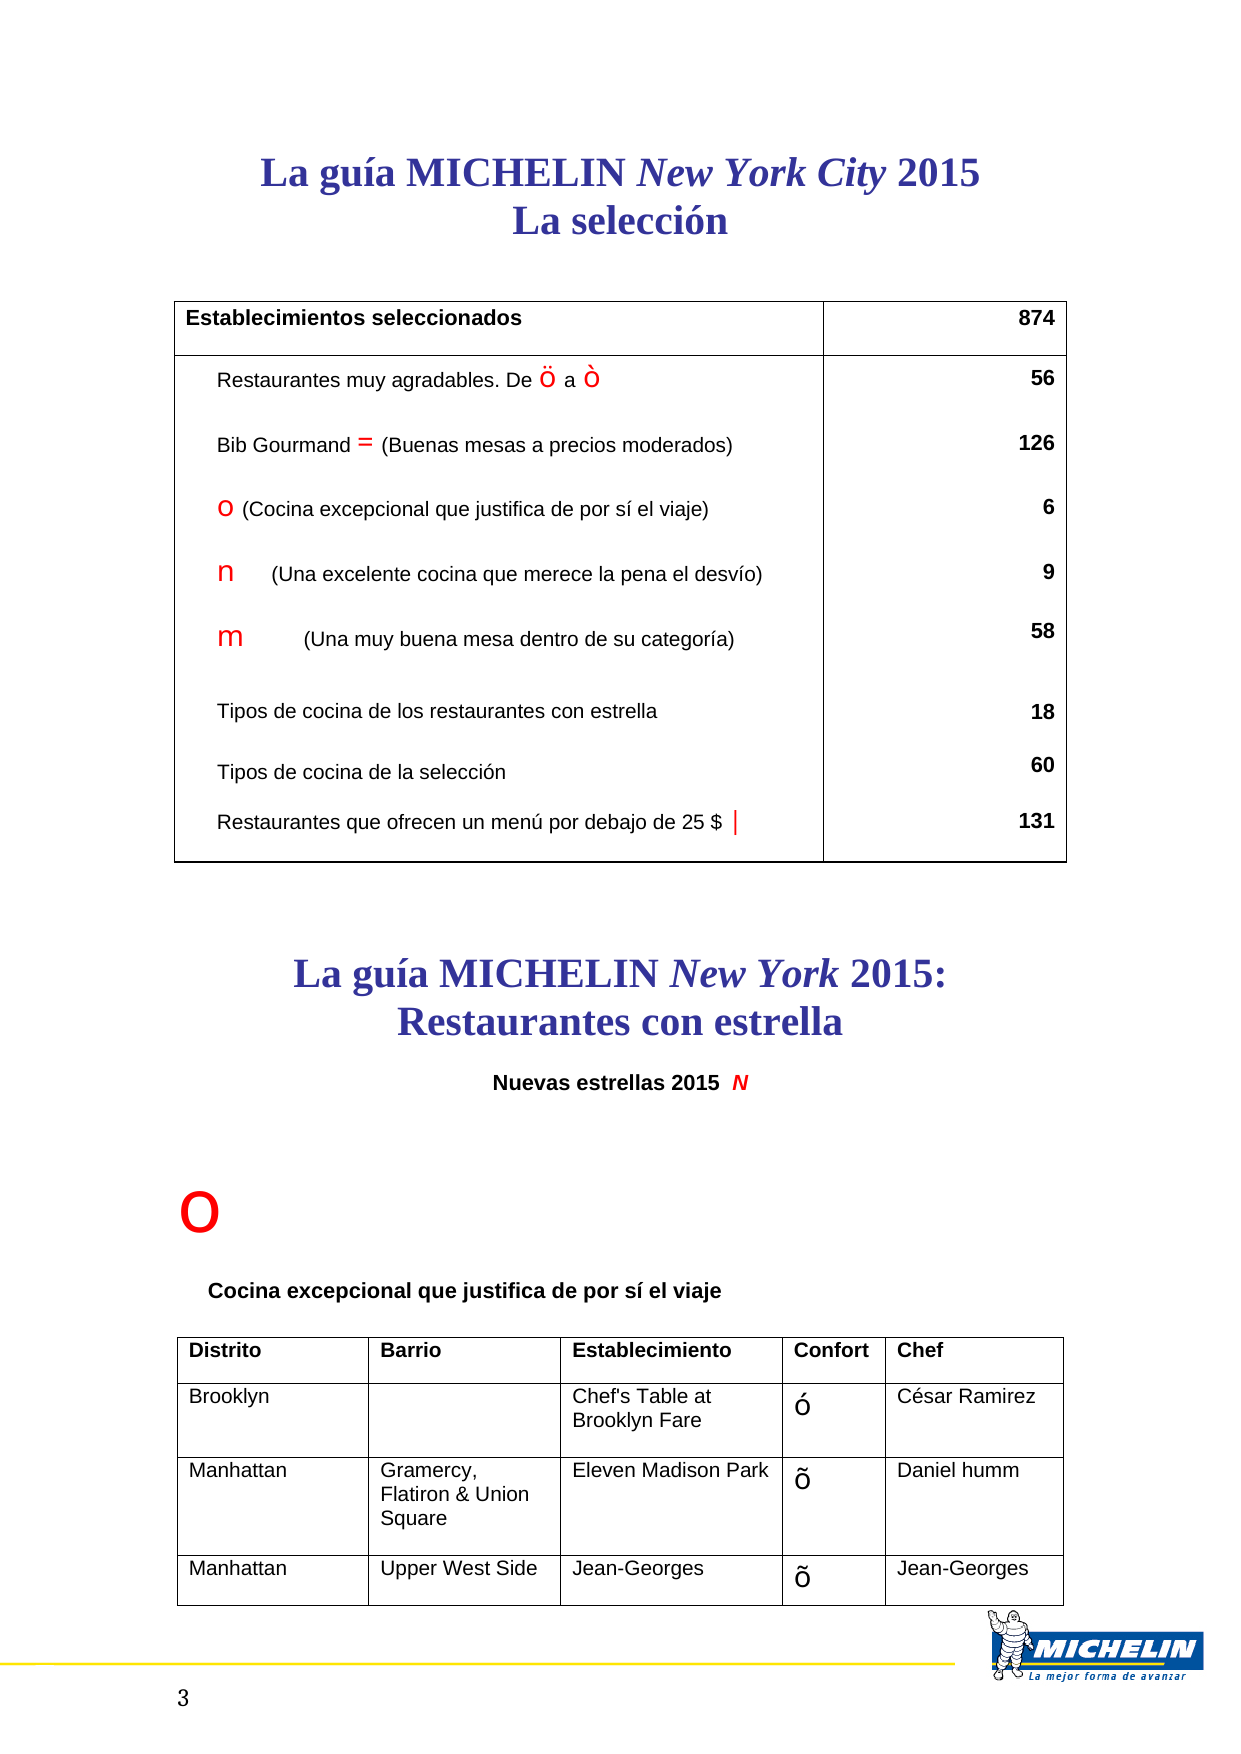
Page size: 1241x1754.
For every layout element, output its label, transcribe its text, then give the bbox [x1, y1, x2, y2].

table_cell Manhattan [178, 1458, 368, 1555]
table_header Distrito [178, 1338, 368, 1383]
table_cell 56 [824, 356, 1066, 421]
table_cell m (Una muy buena mesa dentro de su categoría) [175, 615, 823, 668]
table_cell Tipos de cocina de la selección [175, 749, 823, 802]
table_cell n (Una excelente cocina que merece la pena el desvío) [175, 550, 823, 615]
table_cell o (Cocina excepcional que justifica de por sí el viaje) [175, 486, 823, 550]
text Cocina excepcional que justifica de por sí el viaje [177, 1278, 987, 1303]
table_cell César Ramirez [886, 1384, 1063, 1457]
table_header 874 [824, 302, 1066, 355]
table_header Confort [783, 1338, 885, 1383]
table_cell 131 [824, 803, 1066, 861]
text La selección [177, 196, 1063, 243]
table_cell Jean-Georges [561, 1556, 782, 1605]
table_cell 58 [824, 615, 1066, 668]
table_cell Restaurantes que ofrecen un menú por debajo de 25 $ | [175, 803, 823, 861]
table_cell Brooklyn [178, 1384, 368, 1457]
table_cell õ [783, 1556, 885, 1605]
table_cell Daniel humm [886, 1458, 1063, 1555]
table_cell Tipos de cocina de los restaurantes con estrella [175, 668, 823, 749]
table_cell 6 [824, 486, 1066, 550]
table_header Establecimientos seleccionados [175, 302, 823, 355]
table_cell Gramercy, Flatiron & Union Square [369, 1458, 560, 1555]
table_cell Chef's Table at Brooklyn Fare [561, 1384, 782, 1457]
table_cell Manhattan [178, 1556, 368, 1605]
table_header Chef [886, 1338, 1063, 1383]
table_cell ó [783, 1384, 885, 1457]
table_header Barrio [369, 1338, 560, 1383]
text Nuevas estrellas 2015 N [177, 1070, 1063, 1095]
table_cell Upper West Side [369, 1556, 560, 1605]
text La guía MICHELIN New York 2015: Restaurantes con estrella [177, 949, 1063, 1044]
table_cell Eleven Madison Park [561, 1458, 782, 1555]
table_cell 60 [824, 749, 1066, 802]
table_cell [369, 1384, 560, 1457]
text o [177, 1152, 987, 1254]
picture [0, 1610, 1240, 1748]
table_cell Jean-Georges Vongerichten [886, 1556, 1063, 1605]
table_cell 18 [824, 668, 1066, 749]
table_cell 126 [824, 421, 1066, 486]
table_header Establecimiento [561, 1338, 782, 1383]
table_cell Restaurantes muy agradables. De ö a ò [175, 356, 823, 421]
table_cell Bib Gourmand = (Buenas mesas a precios moderados) [175, 421, 823, 486]
text La guía MICHELIN New York City 2015 [177, 148, 1063, 196]
table_cell õ [783, 1458, 885, 1555]
table_cell 9 [824, 550, 1066, 615]
